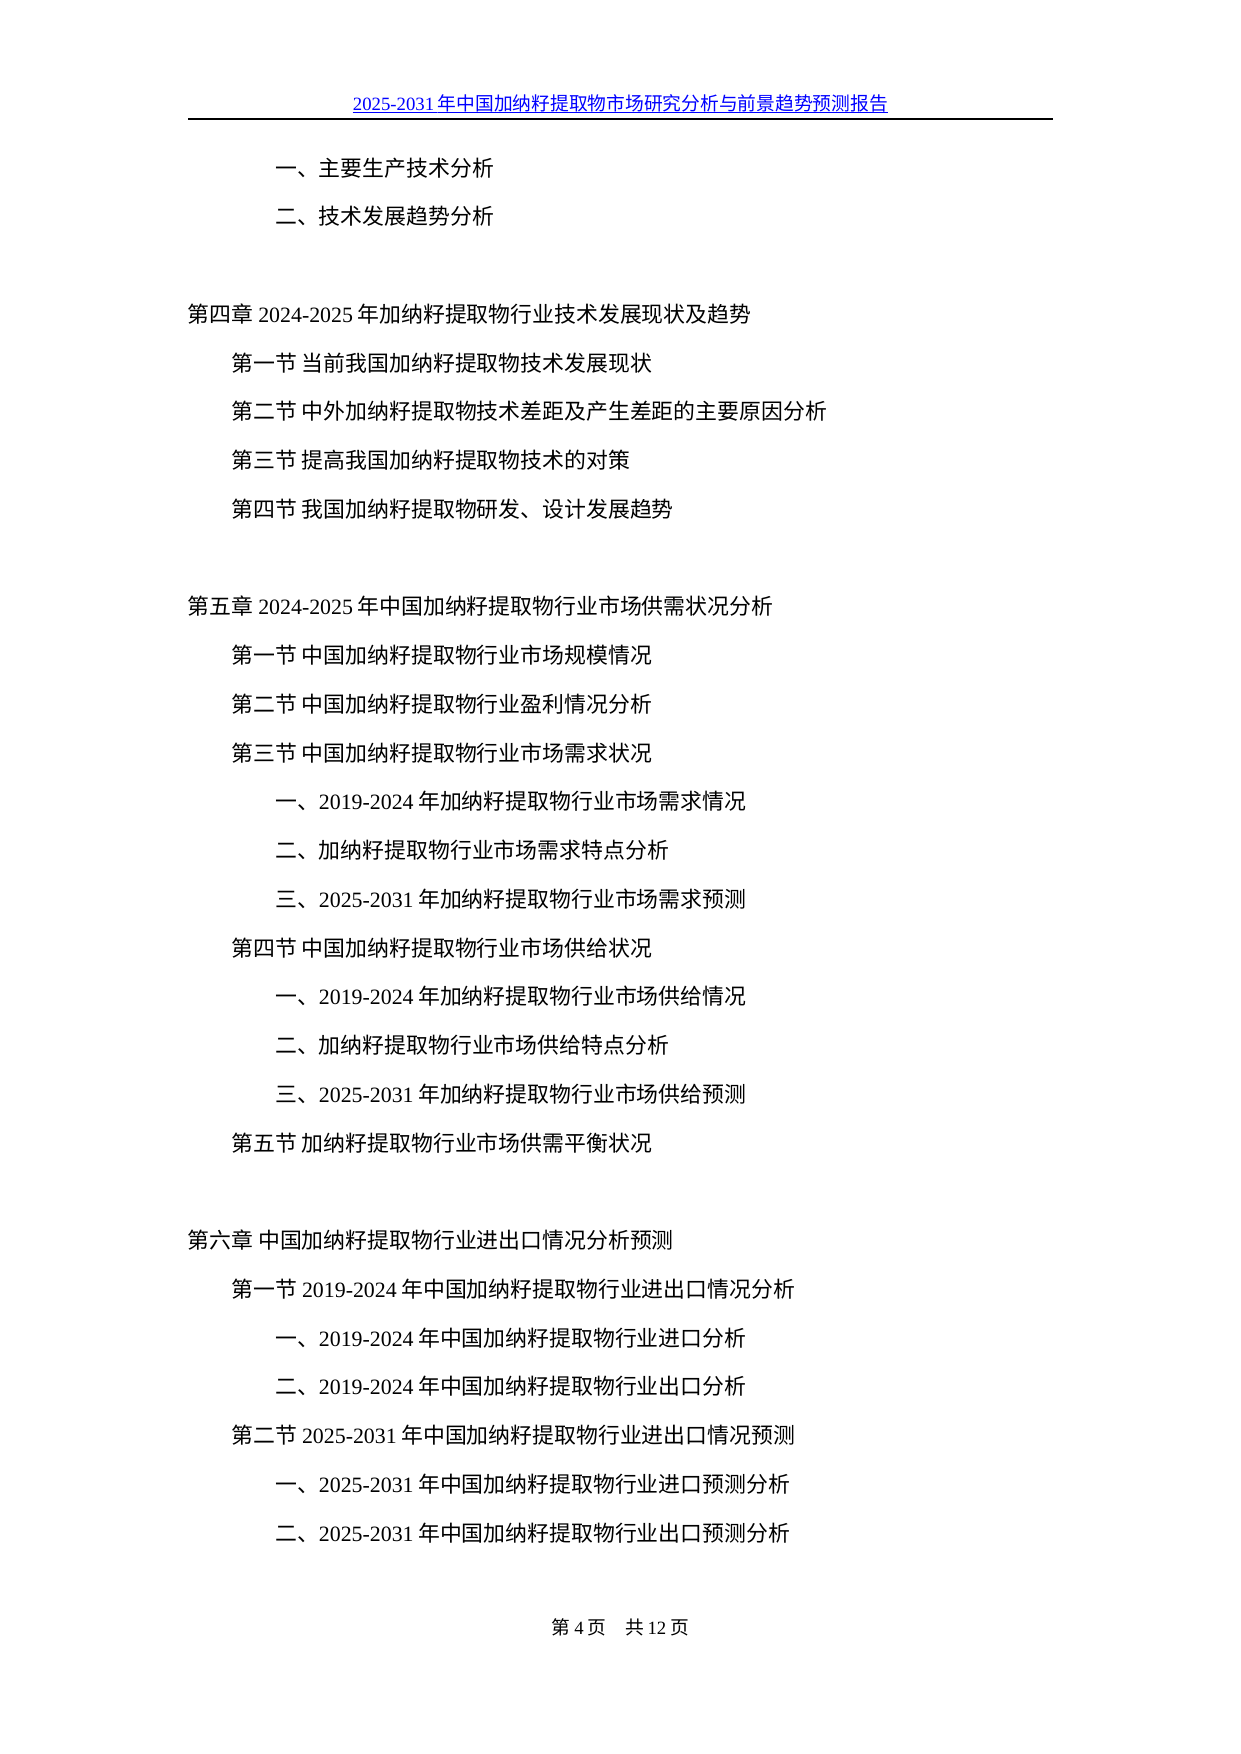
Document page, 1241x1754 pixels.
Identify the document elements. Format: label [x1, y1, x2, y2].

text [187, 150, 1053, 1548]
